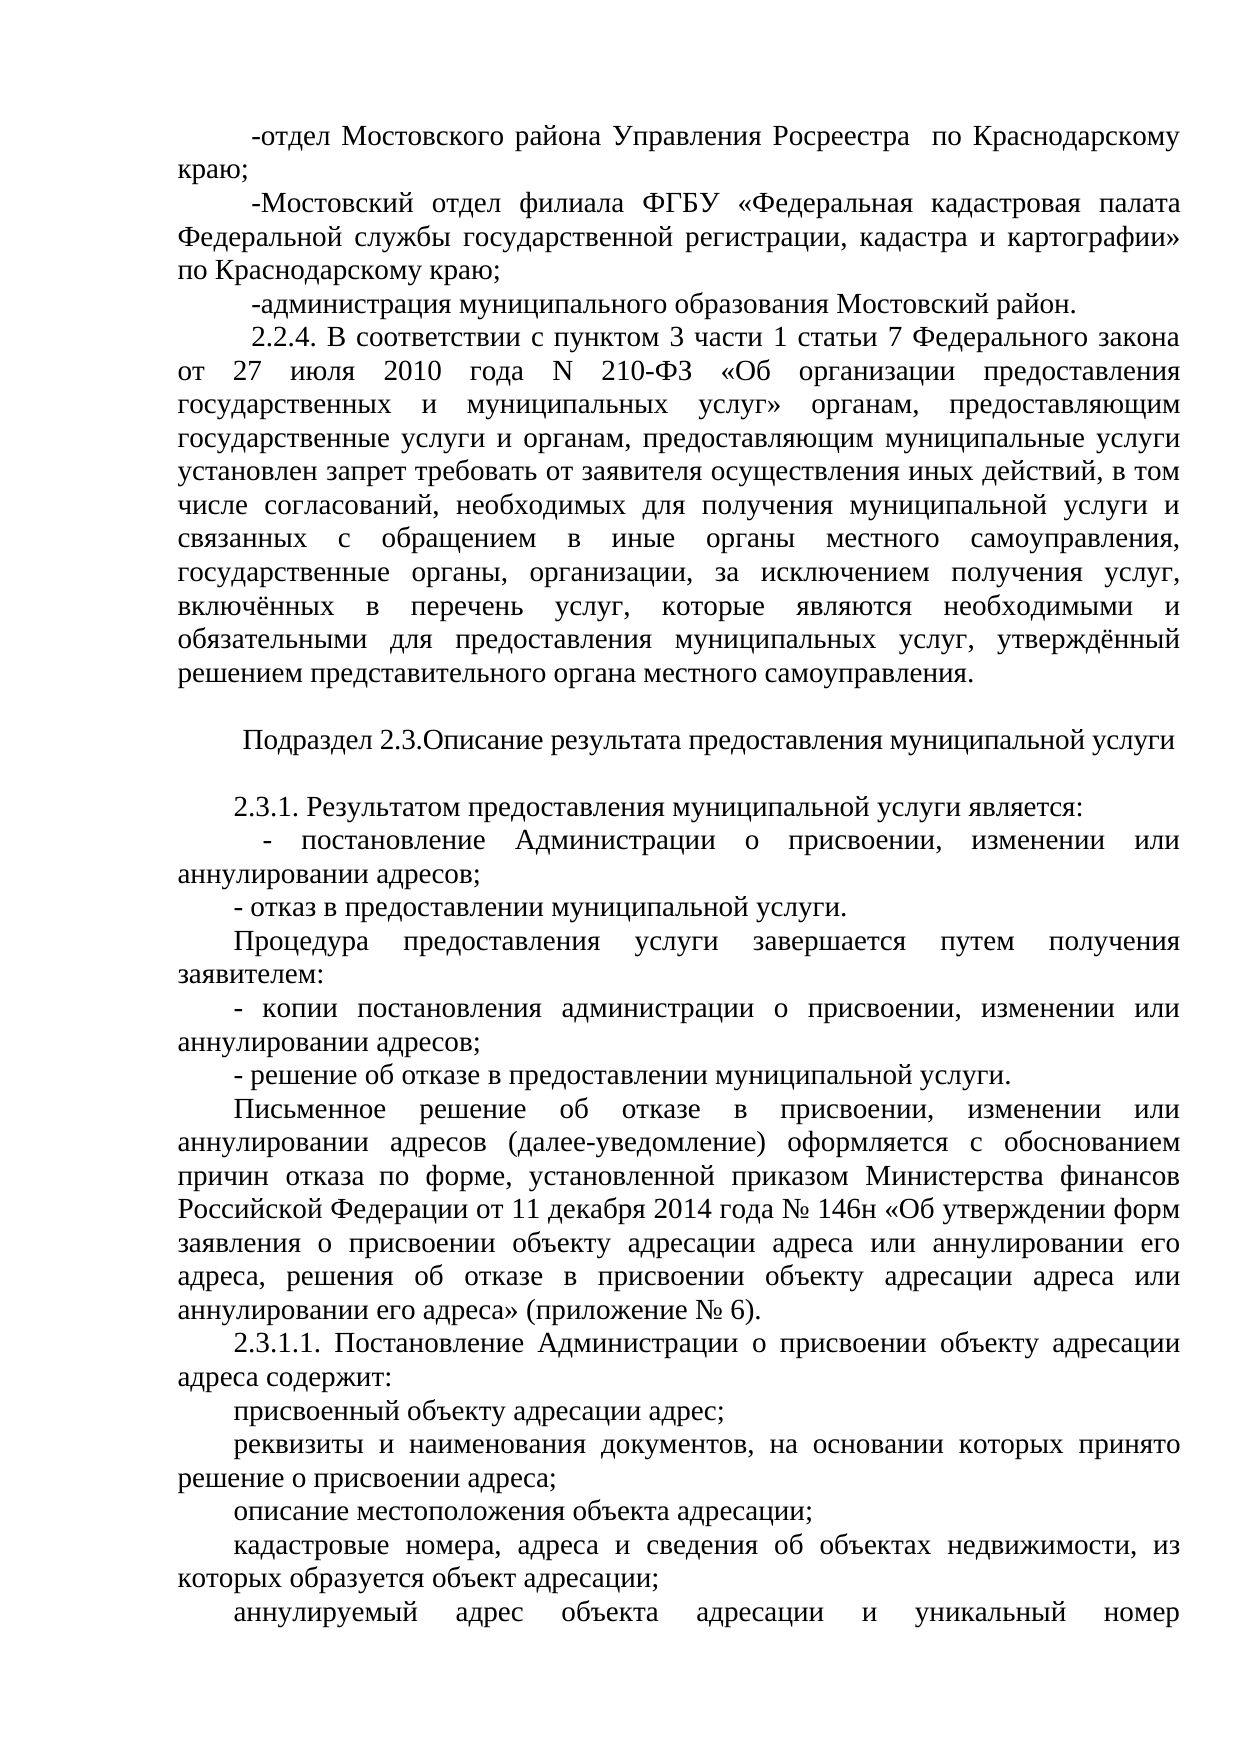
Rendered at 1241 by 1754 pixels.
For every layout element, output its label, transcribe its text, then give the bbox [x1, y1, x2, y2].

text -Мостовский отдел филиала ФГБУ «Федеральная кадастровая палата Федеральной службы государственной регистрации, кадастра и картографии» по Краснодарскому краю; [177, 185, 1181, 286]
text -администрация муниципального образования Мостовский район. [177, 286, 1181, 319]
text Письменное решение об отказе в присвоении, изменении или аннулировании адресов (далее-уведомление) оформляется с обоснованием причин отказа по форме, установленной приказом Министерства финансов Российской Федерации от 11 декабря 2014 года № 146н «Об утверждении форм заявления о присвоении объекту адресации адреса или аннулировании его адреса, решения об отказе в присвоении объекту адресации адреса или аннулировании его адреса» (приложение № 6). [177, 1091, 1181, 1326]
text реквизиты и наименования документов, на основании которых принято решение о присвоении адреса; [177, 1426, 1181, 1493]
text 2.2.4. В соответствии с пунктом 3 части 1 статьи 7 Федерального закона от 27 июля 2010 года N 210-ФЗ «Об организации предоставления государственных и муниципальных услуг» органам, предоставляющим государственные услуги и органам, предоставляющим муниципальные услуги установлен запрет требовать от заявителя осуществления иных действий, в том числе согласований, необходимых для получения муниципальной услуги и связанных с обращением в иные органы местного самоуправления, государственные органы, организации, за исключением получения услуг, включённых в перечень услуг, которые являются необходимыми и обязательными для предоставления муниципальных услуг, утверждённый решением представительного органа местного самоуправления. [177, 319, 1181, 688]
text присвоенный объекту адресации адрес; [177, 1393, 1181, 1426]
text Процедура предоставления услуги завершается путем получения заявителем: [177, 923, 1181, 990]
text - копии постановления администрации о присвоении, изменении или аннулировании адресов; [177, 990, 1181, 1057]
text - отказ в предоставлении муниципальной услуги. [177, 889, 1181, 923]
text -отдел Мостовского района Управления Росреестра по Краснодарскому краю; [177, 118, 1181, 185]
text - решение об отказе в предоставлении муниципальной услуги. [177, 1057, 1181, 1091]
text 2.3.1. Результатом предоставления муниципальной услуги является: [177, 789, 1181, 822]
text 2.3.1.1. Постановление Администрации о присвоении объекту адресации адреса содержит: [177, 1326, 1181, 1393]
text - постановление Администрации о присвоении, изменении или аннулировании адресов; [177, 822, 1181, 889]
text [177, 1594, 1181, 1627]
text описание местоположения объекта адресации; [177, 1493, 1181, 1527]
text кадастровые номера, адреса и сведения об объектах недвижимости, из которых образуется объект адресации; [177, 1527, 1181, 1594]
text Подраздел 2.3.Описание результата предоставления муниципальной услуги [177, 722, 1181, 755]
